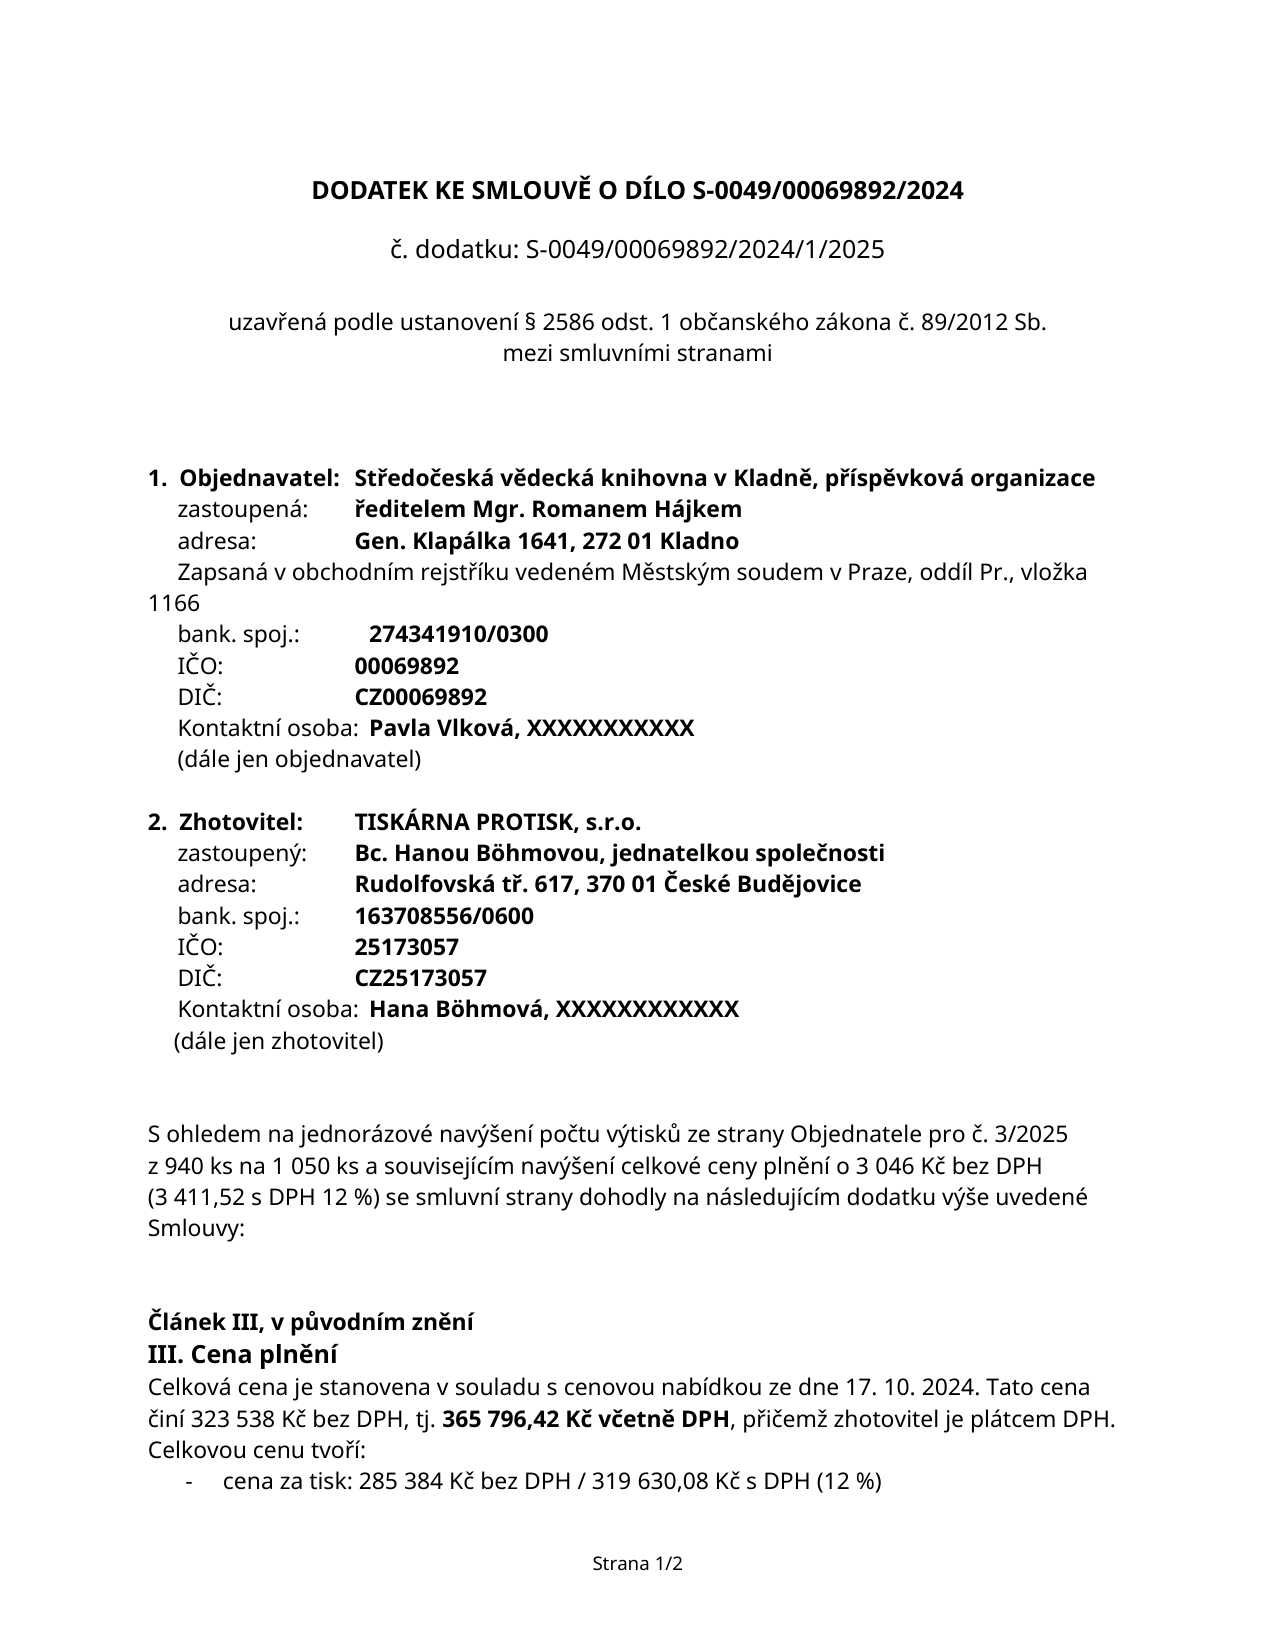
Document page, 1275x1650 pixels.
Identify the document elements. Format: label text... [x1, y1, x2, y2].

text Kontaktní osoba: Pavla Vlková, XXXXXXXXXXX [148, 712, 1127, 743]
text IČO: 00069892 [148, 650, 1127, 681]
text zastoupená: ředitelem Mgr. Romanem Hájkem [148, 493, 1127, 525]
subtitle III. Cena plnění [148, 1337, 1127, 1371]
text uzavřená podle ustanovení § 2586 odst. 1 občanského zákona č. 89/2012 Sb. [148, 306, 1127, 337]
text Kontaktní osoba: Hana Böhmová, XXXXXXXXXXXX [148, 993, 1127, 1025]
text mezi smluvními stranami [148, 337, 1127, 368]
text adresa: Rudolfovská tř. 617, 370 01 České Budějovice [148, 868, 1127, 900]
text 1. Objednavatel: Středočeská vědecká knihovna v Kladně, příspěvková organizace [148, 462, 1127, 493]
text S ohledem na jednorázové navýšení počtu výtisků ze strany Objednatele pro č. 3/2025 z 940 ks na 1 050 ks a souvisejícím navýšení celkové ceny plnění o 3 046 Kč bez DPH (3 411,52 s DPH 12 %) se smluvní strany dohodly na následujícím dodatku výše uvedené Smlouvy: [148, 1118, 1127, 1243]
text Článek III, v původním znění [148, 1306, 1127, 1337]
list cena za tisk: 285 384 Kč bez DPH / 319 630,08 Kč s DPH (12 %) [185, 1465, 1127, 1496]
text DIČ: CZ25173057 [148, 962, 1127, 993]
text DIČ: CZ00069892 [148, 681, 1127, 712]
text zastoupený: Bc. Hanou Böhmovou, jednatelkou společnosti [148, 837, 1127, 868]
text 2. Zhotovitel: TISKÁRNA PROTISK, s.r.o. [148, 806, 1127, 837]
subtitle č. dodatku: S-0049/00069892/2024/1/2025 [148, 232, 1127, 266]
text bank. spoj.: 163708556/0600 [148, 900, 1127, 931]
text Celkovou cenu tvoří: [148, 1434, 1127, 1465]
text (dále jen zhotovitel) [148, 1025, 1127, 1056]
text Zapsaná v obchodním rejstříku vedeném Městským soudem v Praze, oddíl Pr., vložka 1166 [148, 556, 1127, 618]
text (dále jen objednavatel) [148, 743, 1127, 775]
text bank. spoj.: 274341910/0300 [148, 618, 1127, 650]
text Celková cena je stanovena v souladu s cenovou nabídkou ze dne 17. 10. 2024. Tato cena činí 323 538 Kč bez DPH, tj. 365 796,42 Kč včetně DPH, přičemž zhotovitel je plátcem DPH. [148, 1371, 1127, 1434]
text IČO: 25173057 [148, 931, 1127, 962]
text adresa: Gen. Klapálka 1641, 272 01 Kladno [148, 525, 1127, 556]
subtitle Dodatek ke Smlouvě o dílo S-0049/00069892/2024 [148, 173, 1127, 207]
